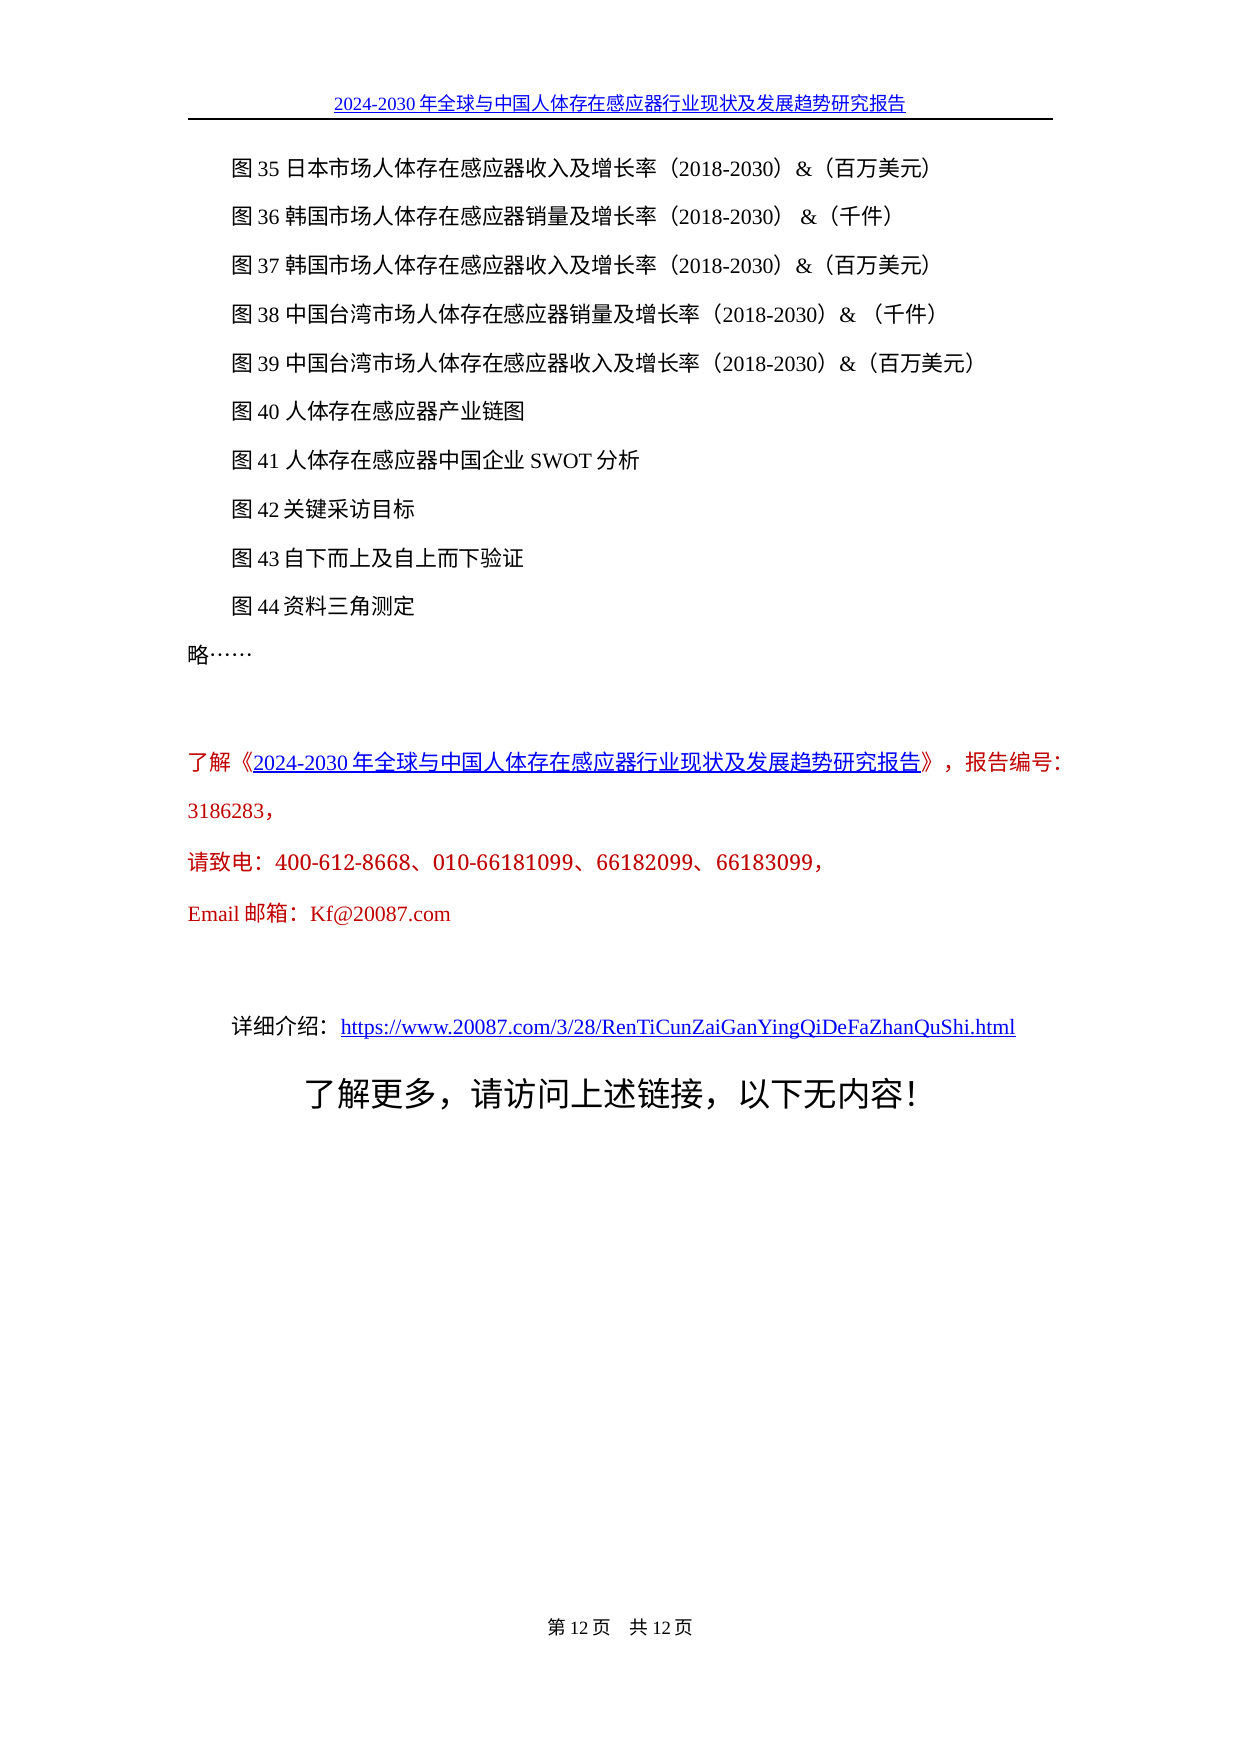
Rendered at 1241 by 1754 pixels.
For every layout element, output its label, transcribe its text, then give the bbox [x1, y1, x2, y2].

text 了解《2024-2030年全球与中国人体存在感应器行业现状及发展趋势研究报告》，报告编号：3186283， [187, 744, 1053, 825]
text 请致电：400-612-8668、010-66181099、66182099、66183099， [187, 844, 1053, 877]
title 了解更多，请访问上述链接，以下无内容！ [187, 1059, 1053, 1124]
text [187, 150, 1053, 670]
text Email邮箱：Kf@20087.com [187, 896, 1053, 928]
text 详细介绍：https://www.20087.com/3/28/RenTiCunZaiGanYingQiDeFaZhanQuShi.html [187, 1009, 1053, 1041]
